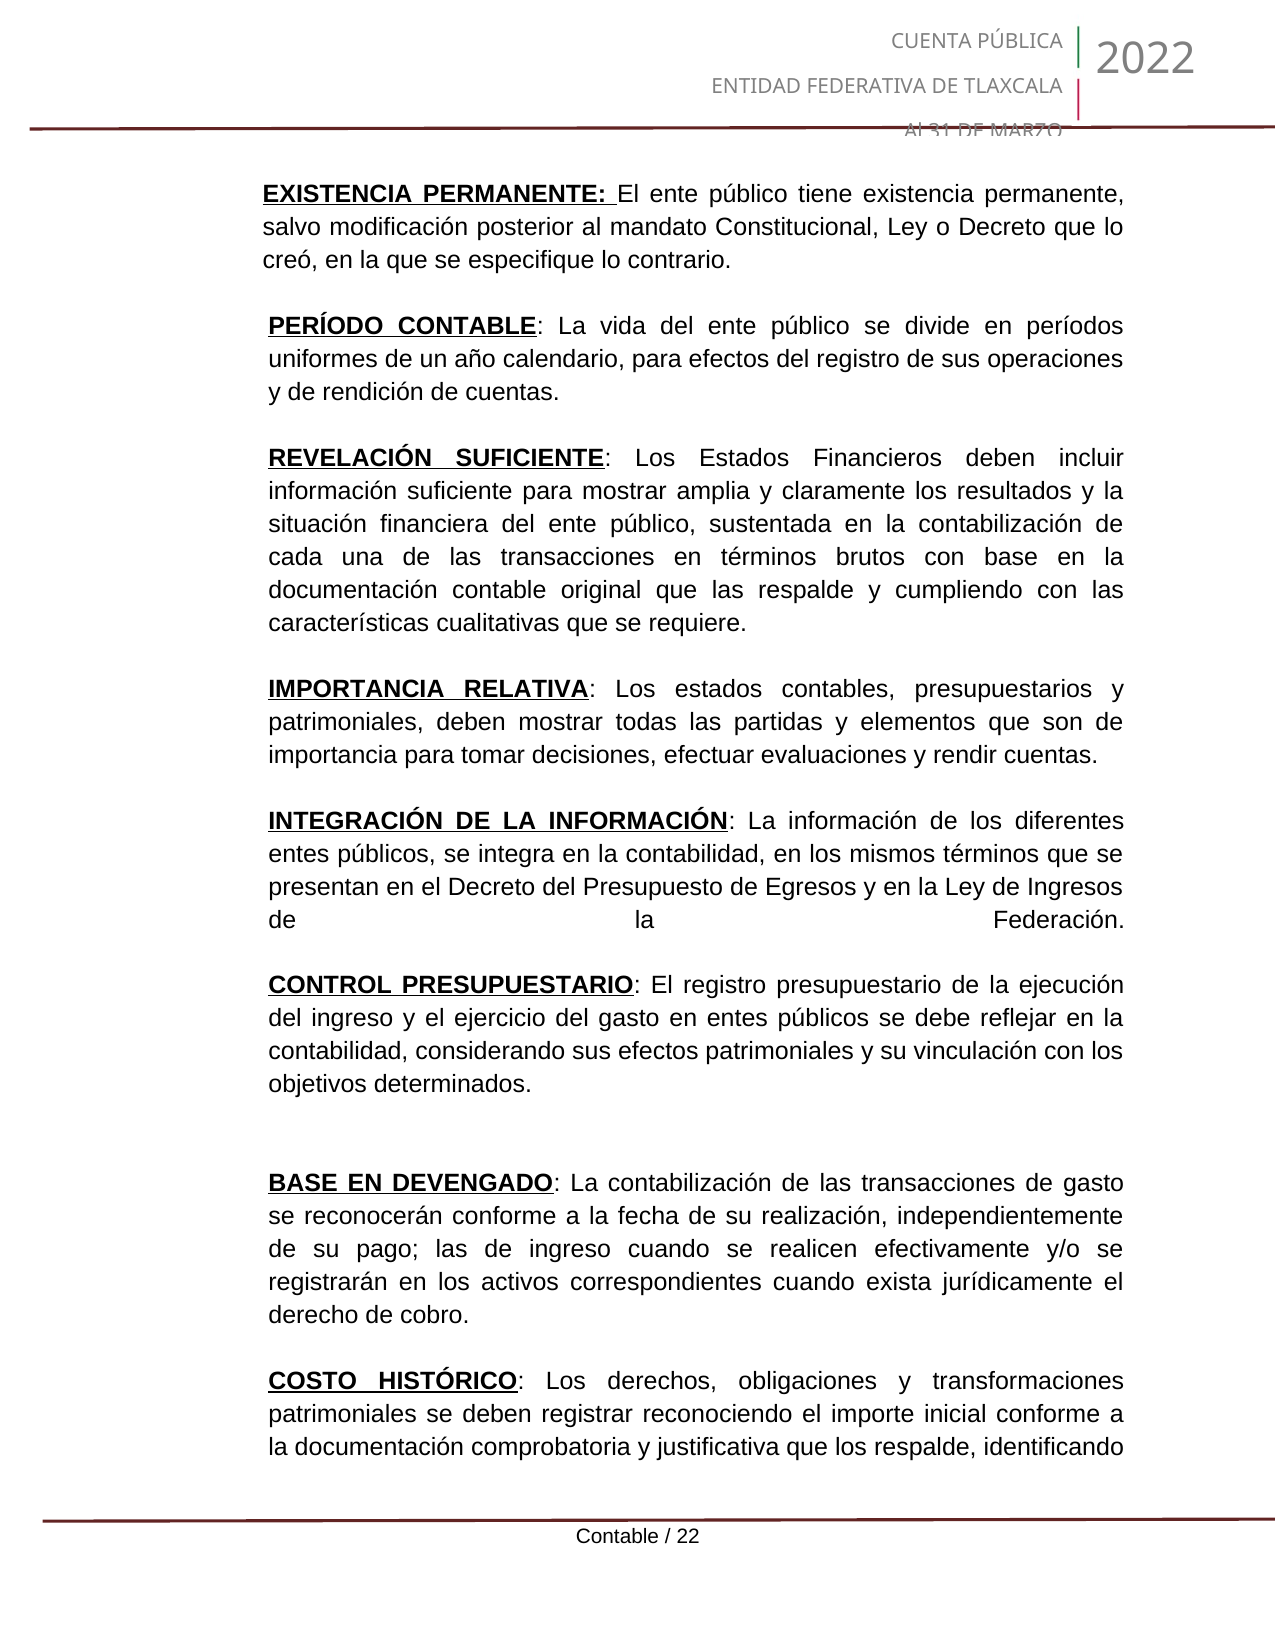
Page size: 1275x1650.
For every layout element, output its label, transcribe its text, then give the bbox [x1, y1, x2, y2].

text EXISTENCIA PERMANENTE: El ente público tiene existencia permanente, salvo modificación posterior al mandato Constitucional, Ley o Decreto que lo creó, en la que se especifique lo contrario. [262, 178, 1125, 273]
list INTEGRACIÓN DE LA INFORMACIÓN: La información de los diferentes entes públicos, se integra en la contabilidad, en los mismos términos que se presentan en el Decreto del Presupuesto de Egresos y en la Ley de Ingresos de la Federación. [268, 806, 1125, 966]
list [268, 1366, 1125, 1461]
list REVELACIÓN SUFICIENTE: Los Estados Financieros deben incluir información suficiente para mostrar amplia y claramente los resultados y la situación financiera del ente público, sustentada en la contabilización de cada una de las transacciones en términos brutos con base en la documentación contable original que las respalde y cumpliendo con las características cualitativas que se requiere. [268, 443, 1125, 637]
picture [1071, 14, 1092, 126]
list BASE EN DEVENGADO: La contabilización de las transacciones de gasto se reconocerán conforme a la fecha de su realización, independientemente de su pago; las de ingreso cuando se realicen efectivamente y/o se registrarán en los activos correspondientes cuando exista jurídicamente el derecho de cobro. [268, 1168, 1125, 1329]
list PERÍODO CONTABLE: La vida del ente público se divide en períodos uniformes de un año calendario, para efectos del registro de sus operaciones y de rendición de cuentas. [268, 311, 1125, 405]
list CONTROL PRESUPUESTARIO: El registro presupuestario de la ejecución del ingreso y el ejercicio del gasto en entes públicos se debe reflejar en la contabilidad, considerando sus efectos patrimoniales y su vinculación con los objetivos determinados. [268, 970, 1125, 1098]
list IMPORTANCIA RELATIVA: Los estados contables, presupuestarios y patrimoniales, deben mostrar todas las partidas y elementos que son de importancia para tomar decisiones, efectuar evaluaciones y rendir cuentas. [268, 674, 1125, 769]
